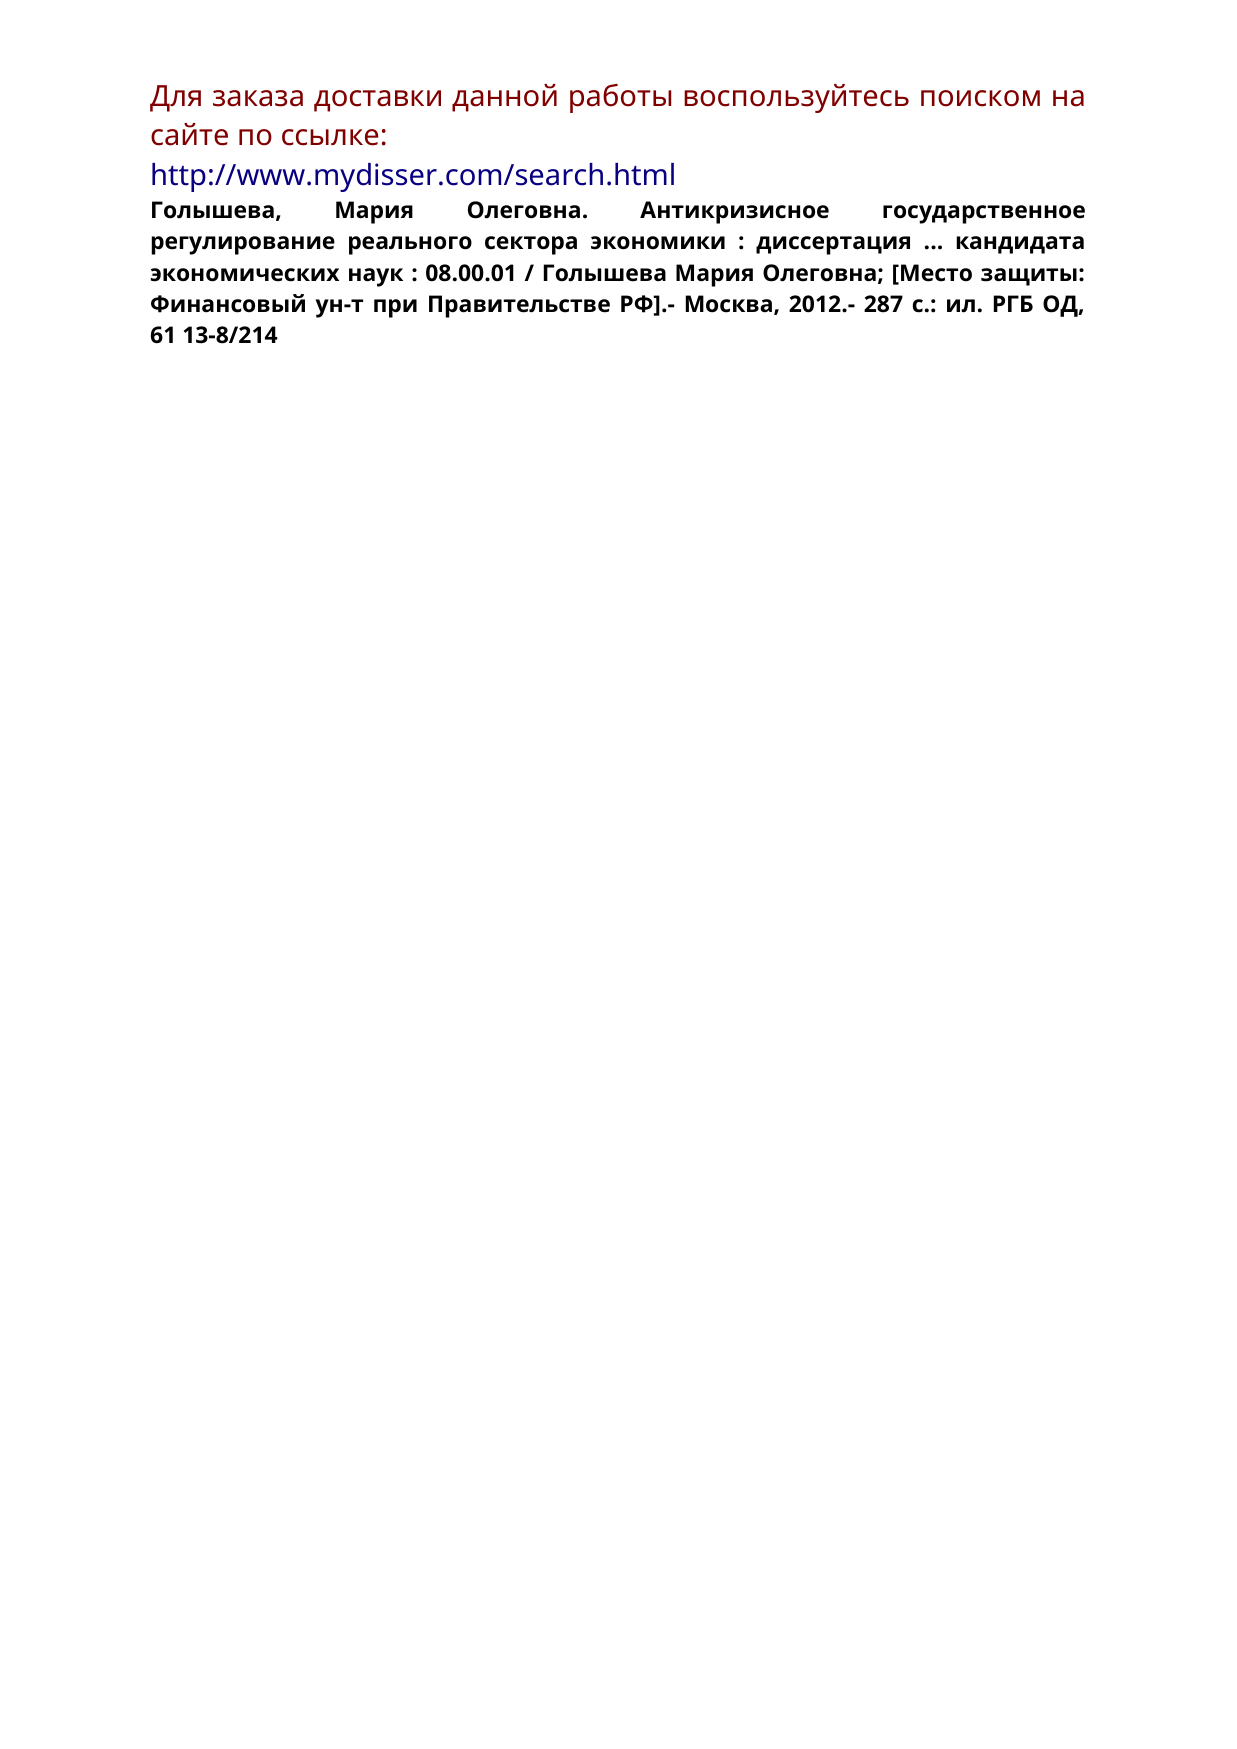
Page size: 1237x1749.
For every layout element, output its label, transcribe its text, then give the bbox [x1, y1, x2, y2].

text Голышева, Мария Олеговна. Антикризисное государственное регулирование реального сектора экономики : диссертация ... кандидата экономических наук : 08.00.01 / Голышева Мария Олеговна; [Место защиты: Финансовый ун-т при Правительстве РФ].- Москва, 2012.- 287 с.: ил. РГБ ОД, 61 13-8/214 [150, 194, 1086, 350]
